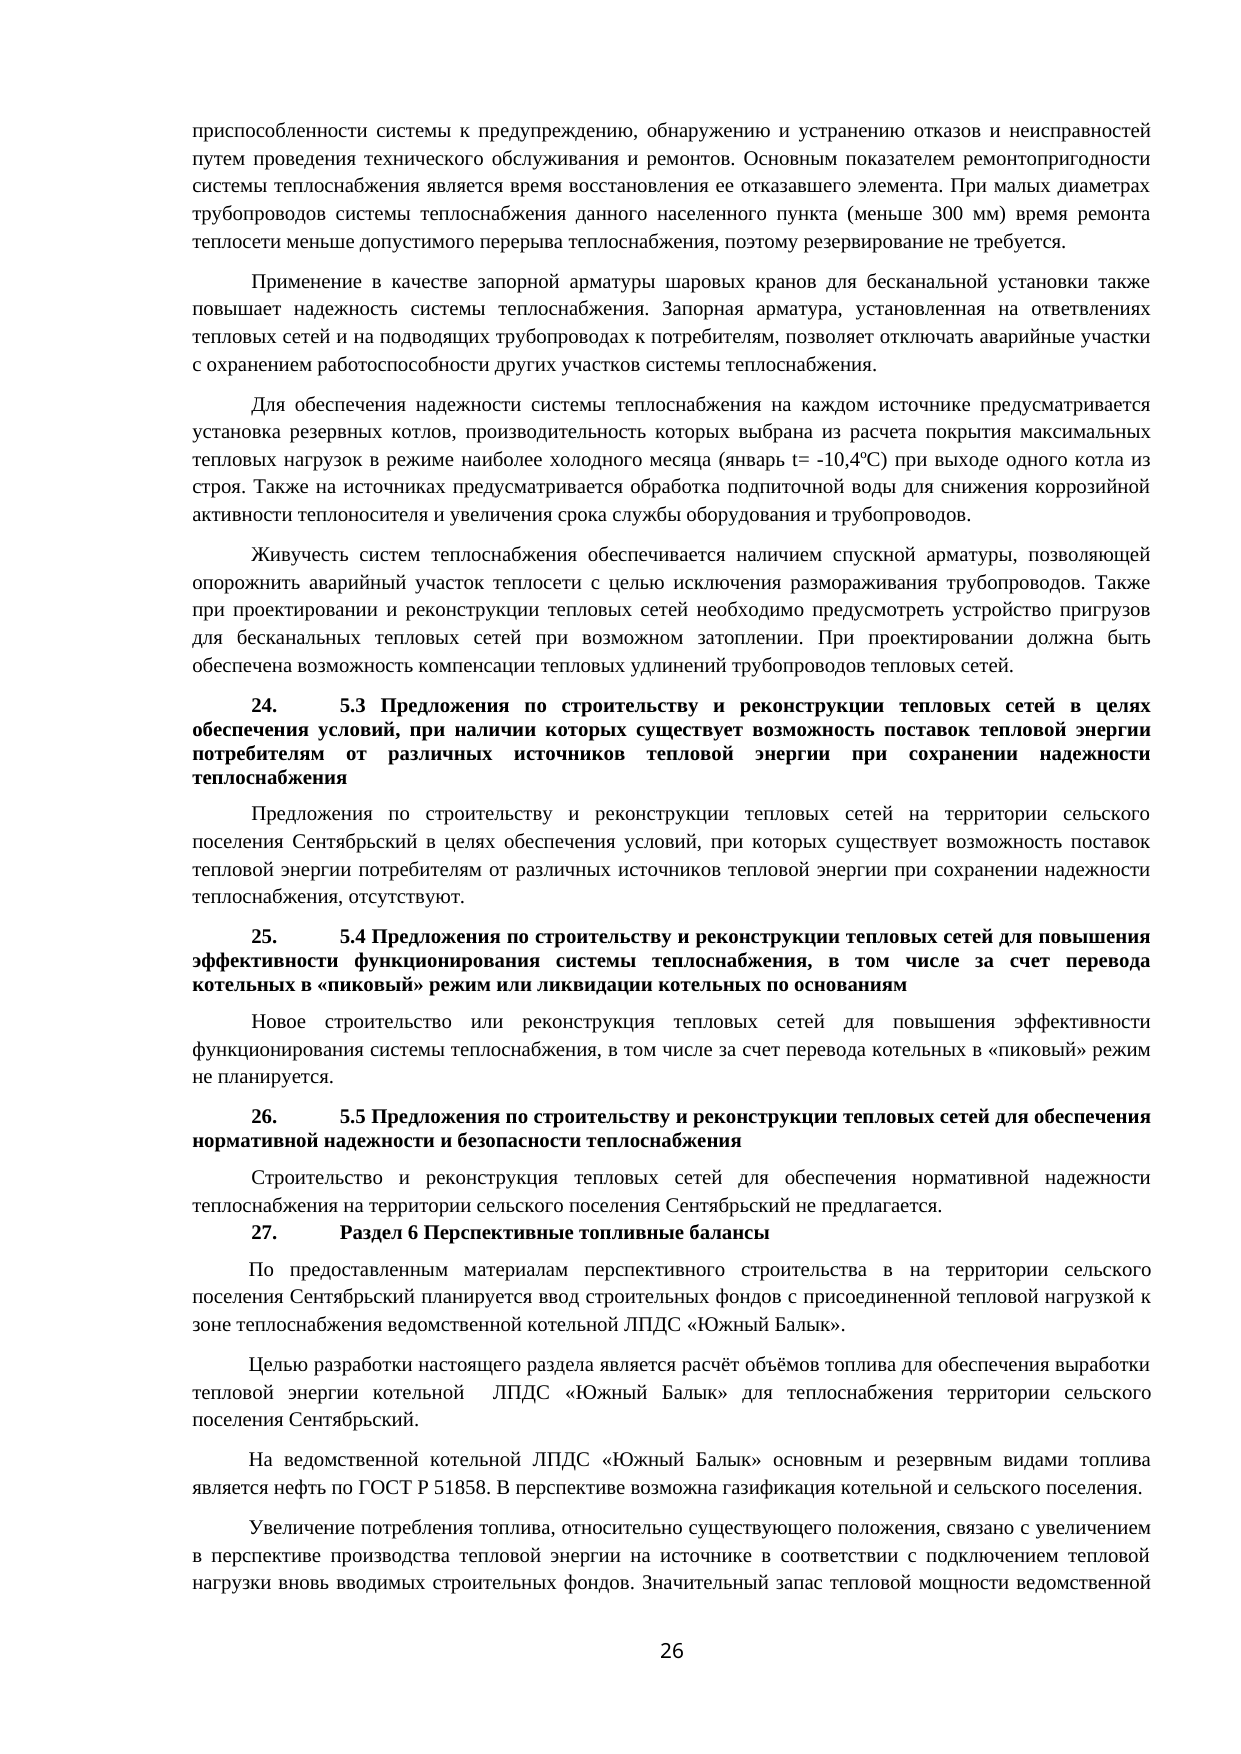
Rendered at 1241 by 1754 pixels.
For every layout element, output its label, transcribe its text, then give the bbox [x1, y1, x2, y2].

text Живучесть систем теплоснабжения обеспечивается наличием спускной арматуры, позволяющей опорожнить аварийный участок теплосети с целью исключения размораживания трубопроводов. Также при проектировании и реконструкции тепловых сетей необходимо предусмотреть устройство пригрузов для бесканальных тепловых сетей при возможном затоплении. При проектировании должна быть обеспечена возможность компенсации тепловых удлинений трубопроводов тепловых сетей. [192, 542, 1152, 677]
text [192, 118, 1152, 253]
text Применение в качестве запорной арматуры шаровых кранов для бесканальной установки также повышает надежность системы теплоснабжения. Запорная арматура, установленная на ответвлениях тепловых сетей и на подводящих трубопроводах к потребителям, позволяет отключать аварийные участки с охранением работоспособности других участков системы теплоснабжения. [192, 269, 1152, 376]
list Раздел 6 Перспективные топливные балансы [192, 1220, 1152, 1244]
text По предоставленным материалам перспективного строительства в на территории сельского поселения Сентябрьский планируется ввод строительных фондов с присоединенной тепловой нагрузкой к зоне теплоснабжения ведомственной котельной ЛПДС «Южный Балык». [192, 1257, 1152, 1336]
text Строительство и реконструкция тепловых сетей для обеспечения нормативной надежности теплоснабжения на территории сельского поселения Сентябрьский не предлагается. [192, 1165, 1152, 1217]
list 5.5 Предложения по строительству и реконструкции тепловых сетей для обеспечения нормативной надежности и безопасности теплоснабжения [192, 1104, 1152, 1152]
list 5.4 Предложения по строительству и реконструкции тепловых сетей для повышения эффективности функционирования системы теплоснабжения, в том числе за счет перевода котельных в «пиковый» режим или ликвидации котельных по основаниям [192, 924, 1152, 996]
text Предложения по строительству и реконструкции тепловых сетей на территории сельского поселения Сентябрьский в целях обеспечения условий, при которых существует возможность поставок тепловой энергии потребителям от различных источников тепловой энергии при сохранении надежности теплоснабжения, отсутствуют. [192, 801, 1152, 908]
list 5.3 Предложения по строительству и реконструкции тепловых сетей в целях обеспечения условий, при наличии которых существует возможность поставок тепловой энергии потребителям от различных источников тепловой энергии при сохранении надежности теплоснабжения [192, 693, 1152, 789]
text Новое строительство или реконструкция тепловых сетей для повышения эффективности функционирования системы теплоснабжения, в том числе за счет перевода котельных в «пиковый» режим не планируется. [192, 1009, 1152, 1088]
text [192, 1515, 1152, 1594]
text Целью разработки настоящего раздела является расчёт объёмов топлива для обеспечения выработки тепловой энергии котельной ЛПДС «Южный Балык» для теплоснабжения территории сельского поселения Сентябрьский. [192, 1352, 1152, 1431]
text Для обеспечения надежности системы теплоснабжения на каждом источнике предусматривается установка резервных котлов, производительность которых выбрана из расчета покрытия максимальных тепловых нагрузок в режиме наиболее холодного месяца (январь t= -10,4ºС) при выходе одного котла из строя. Также на источниках предусматривается обработка подпиточной воды для снижения коррозийной активности теплоносителя и увеличения срока службы оборудования и трубопроводов. [192, 392, 1152, 526]
text На ведомственной котельной ЛПДС «Южный Балык» основным и резервным видами топлива является нефть по ГОСТ Р 51858. В перспективе возможна газификация котельной и сельского поселения. [192, 1447, 1152, 1499]
